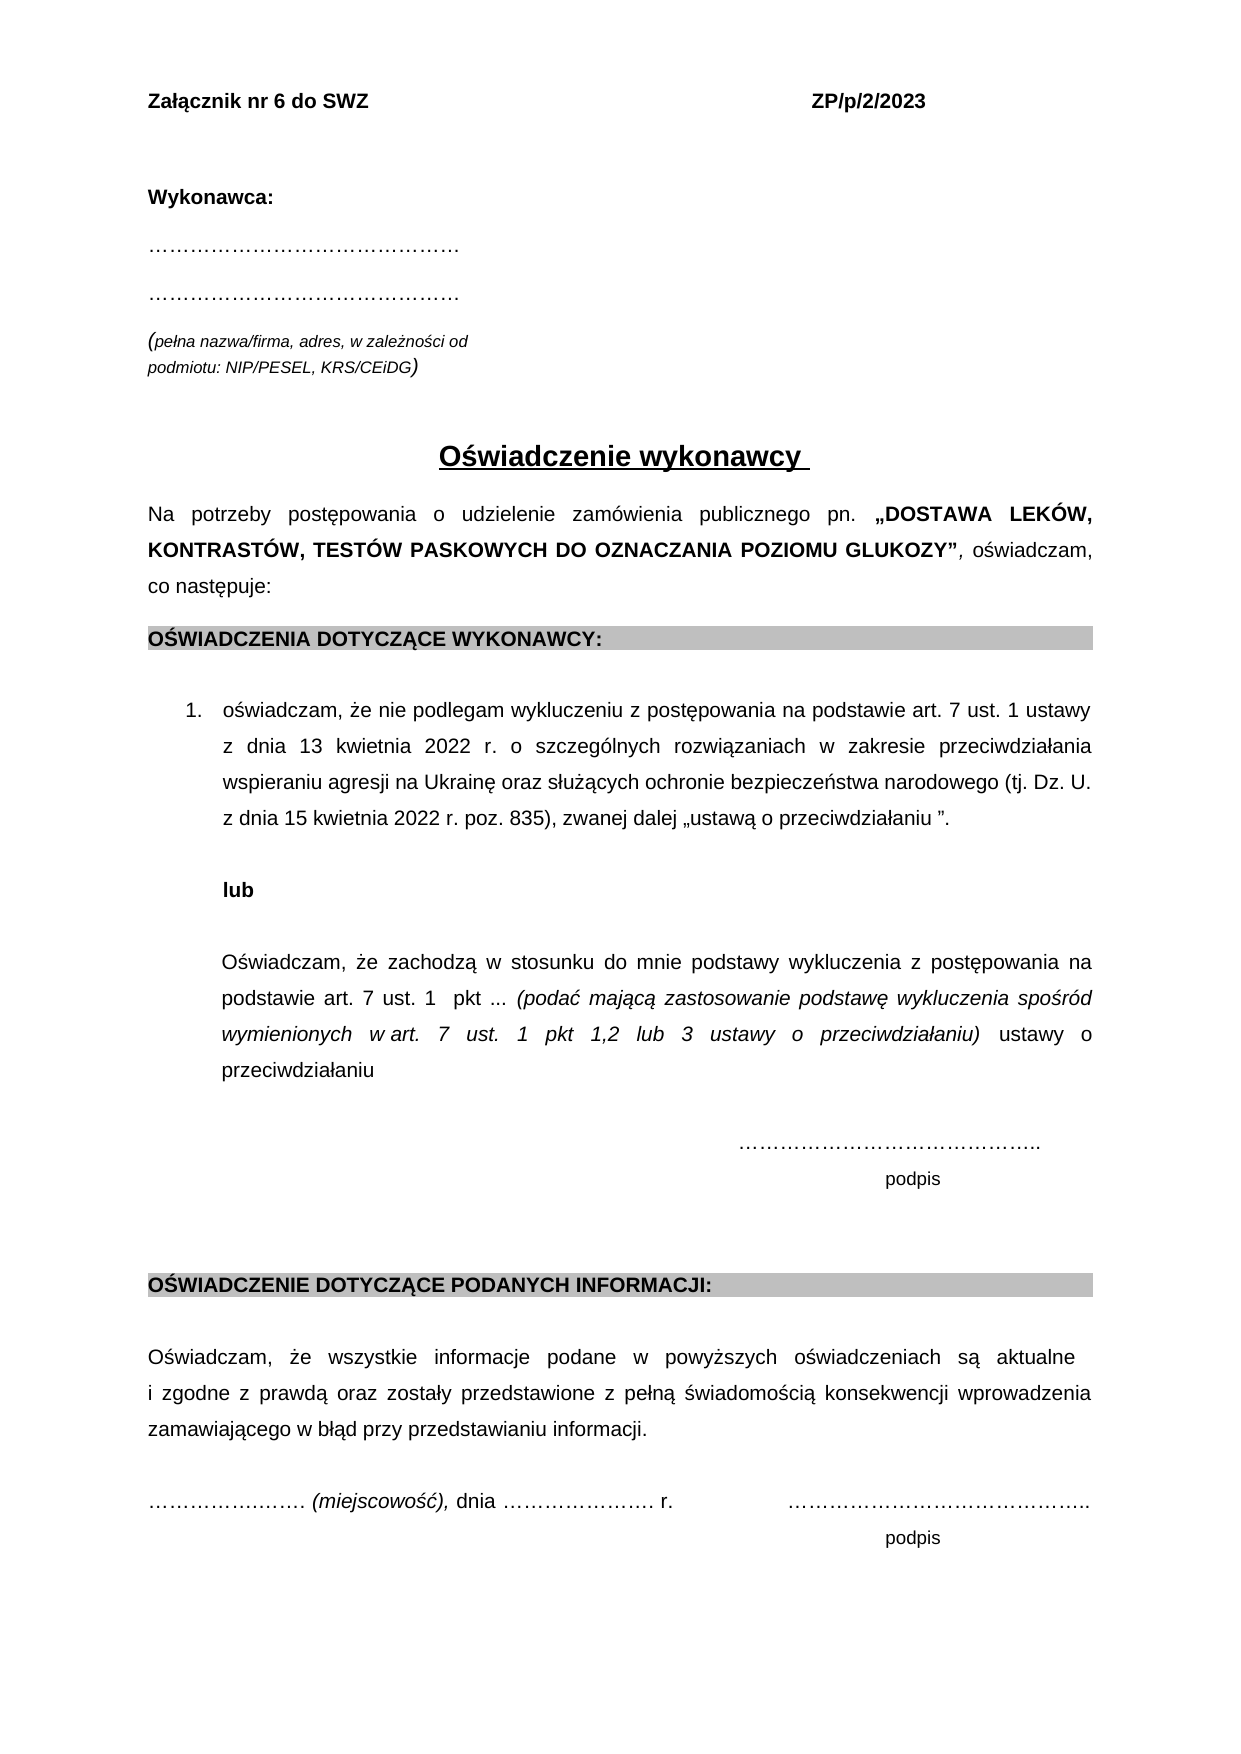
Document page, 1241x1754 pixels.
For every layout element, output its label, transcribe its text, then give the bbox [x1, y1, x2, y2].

text ……………………………………………………………………………… [148, 232, 472, 304]
list lub [223, 878, 1093, 902]
text Oświadczenie wykonawcy [148, 439, 1093, 473]
text Wykonawca: [148, 184, 1093, 208]
text OŚWIADCZENIE DOTYCZĄCE PODANYCH INFORMACJI: [148, 1273, 1093, 1297]
text (pełna nazwa/firma, adres, w zależności od podmiotu: NIP/PESEL, KRS/CEiDG) [148, 328, 472, 378]
text Oświadczam, że zachodzą w stosunku do mnie podstawy wykluczenia z postępowania na podstawie art. 7 ust. 1 pkt ... (podać mającą zastosowanie podstawę wykluczenia spośród wymienionych w art. 7 ust. 1 pkt 1,2 lub 3 ustawy o przeciwdziałaniu) ustawy o przeciwdziałaniu [221, 950, 1093, 1082]
text Załącznik nr 6 do SWZ ZP/p/2/2023 [148, 89, 1093, 113]
text OŚWIADCZENIA DOTYCZĄCE WYKONAWCY: [148, 626, 1093, 650]
text …………….……. (miejscowość), dnia …………………. r. …………………………………….. podpis [148, 1489, 1093, 1549]
text Oświadczam, że wszystkie informacje podane w powyższych oświadczeniach są aktualne i zgodne z prawdą oraz zostały przedstawione z pełną świadomością konsekwencji wprowadzenia zamawiającego w błąd przy przedstawianiu informacji. [148, 1345, 1093, 1441]
text …………………………………….. podpis [148, 1129, 1093, 1189]
text Na potrzeby postępowania o udzielenie zamówienia publicznego pn. „DOSTAWA LEKÓW, KONTRASTÓW, TESTÓW PASKOWYCH DO OZNACZANIA POZIOMU GLUKOZY”, oświadczam, co następuje: [148, 502, 1093, 598]
list oświadczam, że nie podlegam wykluczeniu z postępowania na podstawie art. 7 ust. 1 ustawy z dnia 13 kwietnia 2022 r. o szczególnych rozwiązaniach w zakresie przeciwdziałania wspieraniu agresji na Ukrainę oraz służących ochronie bezpieczeństwa narodowego (tj. Dz. U. z dnia 15 kwietnia 2022 r. poz. 835), zwanej dalej „ustawą o przeciwdziałaniu ”. [185, 698, 1093, 830]
